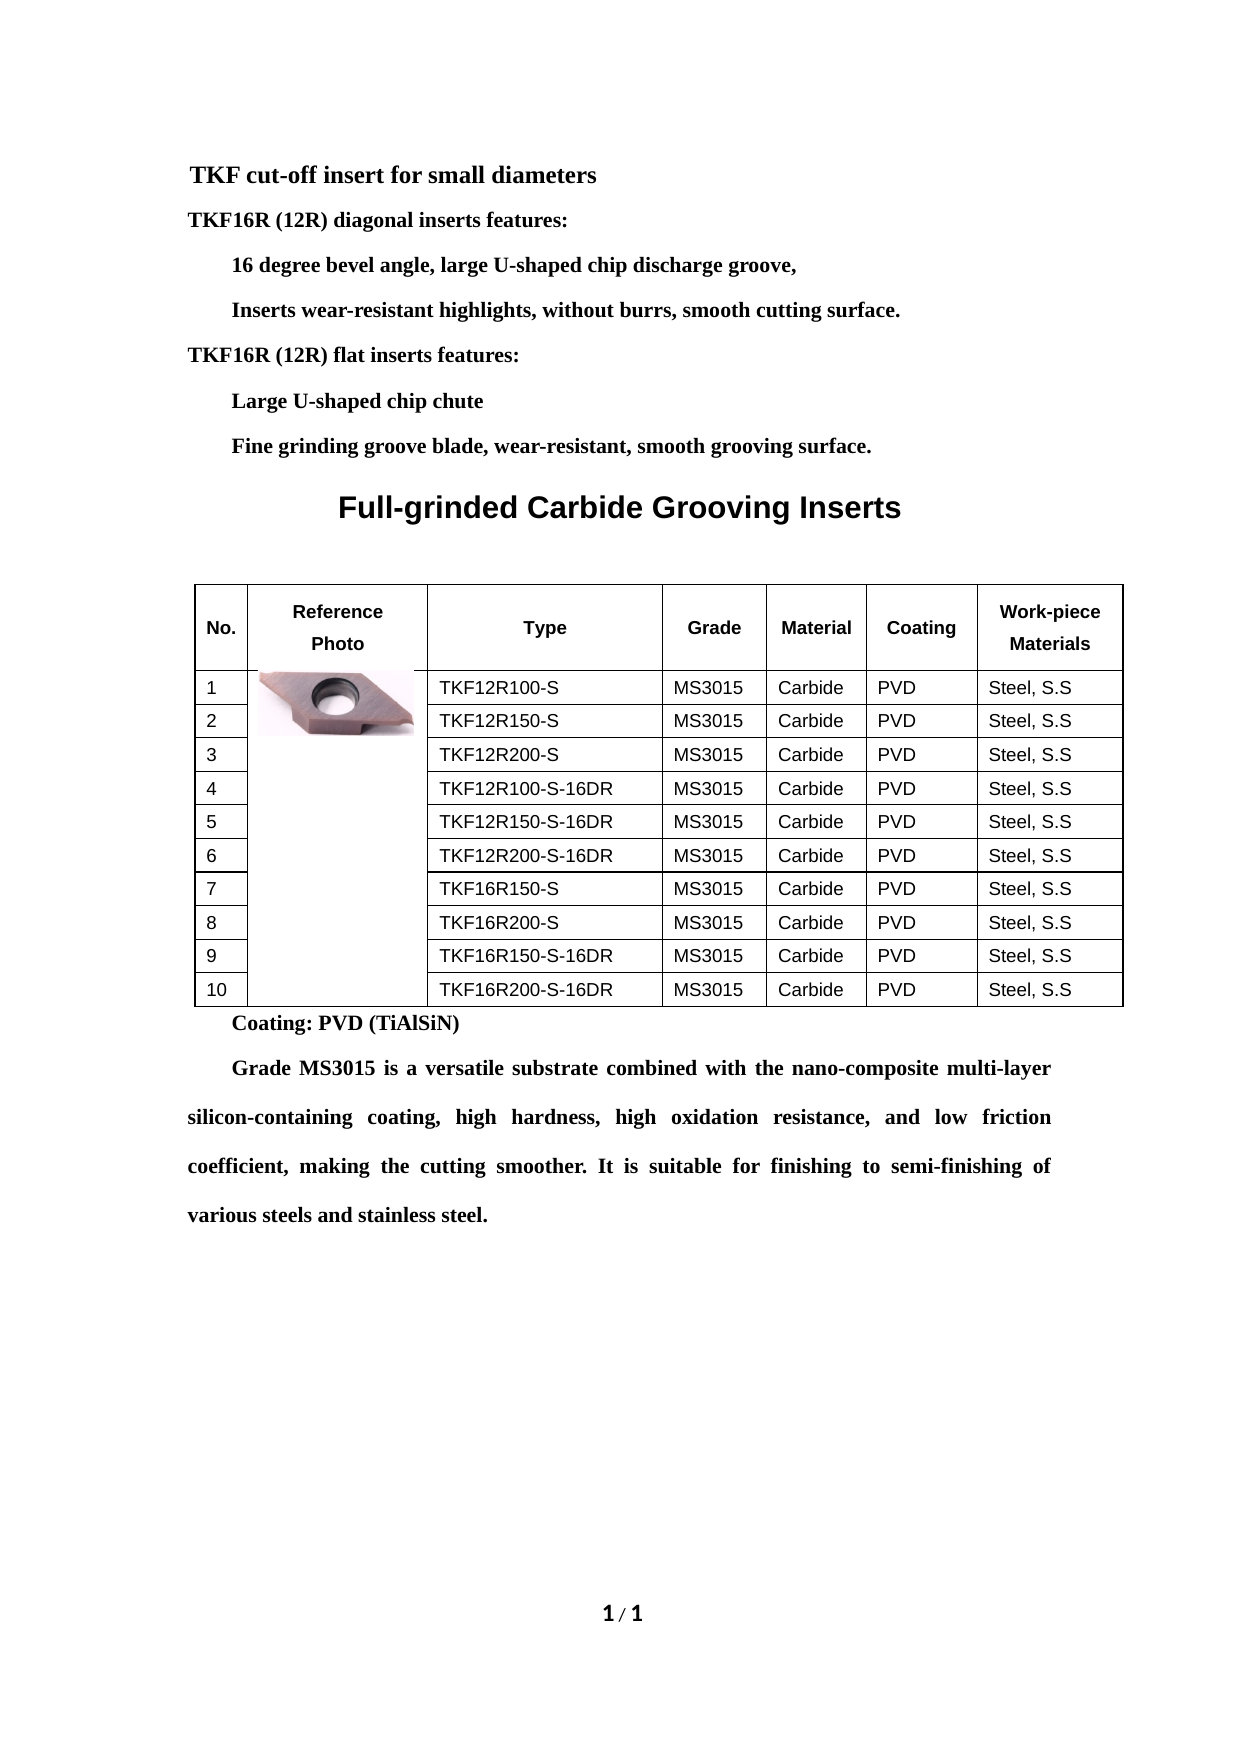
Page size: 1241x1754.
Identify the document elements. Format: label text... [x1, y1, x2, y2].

table_cell Steel, S.S [978, 940, 1122, 972]
table_header Work-piece Materials [978, 585, 1122, 670]
table_cell TKF12R100-S [428, 671, 662, 704]
table_cell 2 [196, 705, 247, 737]
text Inserts wear-resistant highlights, without burrs, smooth cutting surface. [187, 294, 1053, 326]
table_cell Steel, S.S [978, 671, 1122, 704]
table_cell Steel, S.S [978, 906, 1122, 938]
table_cell PVD [867, 772, 977, 804]
text Grade MS3015 is a versatile substrate combined with the nano-composite multi-layer silicon-containing coating, high hardness, high oxidation resistance, and low friction coefficient, making the cutting smoother. It is suitable for finishing to semi-finishing of various steels and stainless steel. [187, 1052, 1053, 1231]
table_cell 9 [196, 940, 247, 972]
table_cell TKF16R200-S-16DR [428, 973, 662, 1006]
table_cell 4 [196, 772, 247, 804]
table_cell 7 [196, 873, 247, 905]
table_cell Steel, S.S [978, 873, 1122, 905]
table_header Type [428, 585, 662, 670]
text TKF16R (12R) diagonal inserts features: [187, 203, 1053, 236]
table_cell MS3015 [663, 738, 766, 771]
text TKF16R (12R) flat inserts features: [187, 339, 1053, 371]
table_cell MS3015 [663, 772, 766, 804]
table_cell MS3015 [663, 705, 766, 737]
table_cell Carbide [767, 705, 866, 737]
table_cell PVD [867, 805, 977, 838]
table_header Coating [867, 585, 977, 670]
table_cell Steel, S.S [978, 839, 1122, 871]
table_cell 6 [196, 839, 247, 871]
table_cell Carbide [767, 940, 866, 972]
text Fine grinding groove blade, wear-resistant, smooth grooving surface. [187, 429, 1053, 462]
table_cell Steel, S.S [978, 772, 1122, 804]
table_header Reference Photo [248, 585, 427, 670]
text Full-grinded Carbide Grooving Inserts [187, 474, 1053, 539]
table_cell TKF16R150-S [428, 873, 662, 905]
table_cell Carbide [767, 738, 866, 771]
table_cell MS3015 [663, 940, 766, 972]
table_cell PVD [867, 940, 977, 972]
table_cell TKF12R200-S-16DR [428, 839, 662, 871]
table_cell Carbide [767, 772, 866, 804]
table_cell [248, 671, 427, 1006]
table_cell PVD [867, 671, 977, 704]
picture [257, 670, 414, 736]
table_cell Carbide [767, 973, 866, 1006]
table_cell PVD [867, 738, 977, 771]
table_cell 3 [196, 738, 247, 771]
table_cell PVD [867, 839, 977, 871]
text 16 degree bevel angle, large U-shaped chip discharge groove, [187, 249, 1053, 281]
table_cell 10 [196, 973, 247, 1006]
text Coating: PVD (TiAlSiN) [187, 1007, 1053, 1039]
table_cell Carbide [767, 873, 866, 905]
table_cell MS3015 [663, 839, 766, 871]
table_cell Carbide [767, 805, 866, 838]
table_cell TKF12R200-S [428, 738, 662, 771]
table_header Material [767, 585, 866, 670]
table_cell 8 [196, 906, 247, 938]
table_cell MS3015 [663, 973, 766, 1006]
table_cell TKF12R150-S [428, 705, 662, 737]
table_cell Carbide [767, 906, 866, 938]
table_cell 5 [196, 805, 247, 838]
table_cell Carbide [767, 839, 866, 871]
table_cell Carbide [767, 671, 866, 704]
table_cell Steel, S.S [978, 973, 1122, 1006]
table_cell Steel, S.S [978, 805, 1122, 838]
table_header No. [196, 585, 247, 670]
table_cell Steel, S.S [978, 705, 1122, 737]
table_cell TKF16R200-S [428, 906, 662, 938]
table_cell PVD [867, 873, 977, 905]
table_cell PVD [867, 973, 977, 1006]
table_cell TKF12R100-S-16DR [428, 772, 662, 804]
table_cell MS3015 [663, 805, 766, 838]
table_header Grade [663, 585, 766, 670]
table_cell Steel, S.S [978, 738, 1122, 771]
table_cell TKF16R150-S-16DR [428, 940, 662, 972]
table_header TKF cut-off insert for small diameters [128, 159, 1117, 203]
table_cell MS3015 [663, 906, 766, 938]
table_cell TKF12R150-S-16DR [428, 805, 662, 838]
table_cell MS3015 [663, 873, 766, 905]
table_cell PVD [867, 906, 977, 938]
table_cell PVD [867, 705, 977, 737]
table_cell MS3015 [663, 671, 766, 704]
text Large U-shaped chip chute [187, 384, 1053, 416]
table_cell 1 [196, 671, 247, 704]
